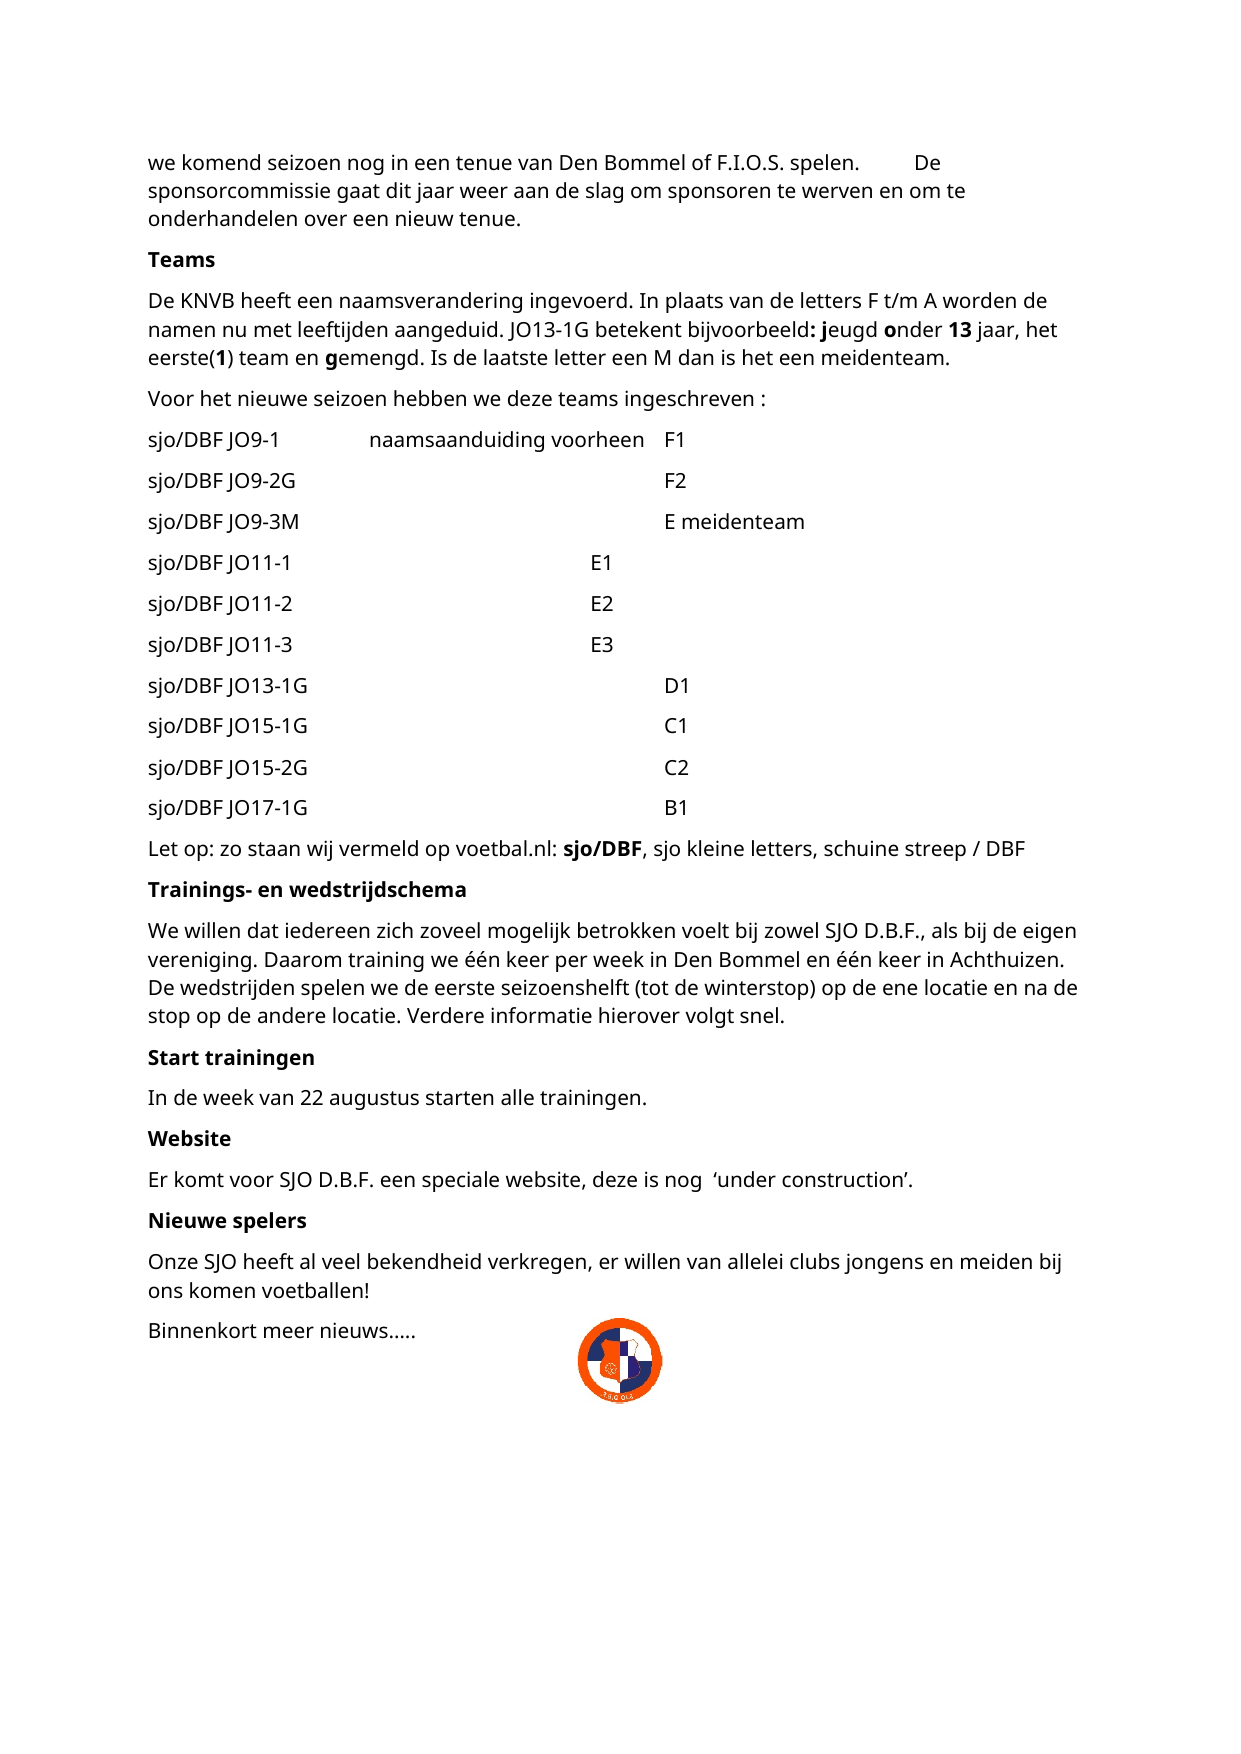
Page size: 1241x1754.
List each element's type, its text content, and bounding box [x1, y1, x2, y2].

text sjo/DBF JO15-2G C2 [148, 753, 1093, 781]
picture [577, 1318, 663, 1404]
text Nieuwe spelers [148, 1206, 1093, 1235]
text sjo/DBF JO9-2G F2 [148, 466, 1093, 494]
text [148, 148, 1093, 233]
text Onze SJO heeft al veel bekendheid verkregen, er willen van allelei clubs jongens en meiden bij ons komen voetballen! [148, 1247, 1093, 1304]
text sjo/DBF JO11-1 E1 [148, 548, 1093, 576]
text Website [148, 1124, 1093, 1153]
text Er komt voor SJO D.B.F. een speciale website, deze is nog ‘under construction’. [148, 1165, 1093, 1194]
text We willen dat iedereen zich zoveel mogelijk betrokken voelt bij zowel SJO D.B.F., als bij de eigen vereniging. Daarom training we één keer per week in Den Bommel en één keer in Achthuizen. De wedstrijden spelen we de eerste seizoenshelft (tot de winterstop) op de ene locatie en na de stop op de andere locatie. Verdere informatie hierover volgt snel. [148, 916, 1093, 1030]
text sjo/DBF JO9-3M E meidenteam [148, 507, 1093, 535]
text sjo/DBF JO15-1G C1 [148, 712, 1093, 740]
text Start trainingen [148, 1043, 1093, 1071]
text Voor het nieuwe seizoen hebben we deze teams ingeschreven : [148, 384, 1093, 413]
text Let op: zo staan wij vermeld op voetbal.nl: sjo/DBF, sjo kleine letters, schuine streep / DBF [148, 834, 1093, 863]
text sjo/DBF JO11-2 E2 [148, 589, 1093, 617]
text sjo/DBF JO11-3 E3 [148, 630, 1093, 658]
text De KNVB heeft een naamsverandering ingevoerd. In plaats van de letters F t/m A worden de namen nu met leeftijden aangeduid. JO13-1G betekent bijvoorbeeld: jeugd onder 13 jaar, het eerste(1) team en gemengd. Is de laatste letter een M dan is het een meidenteam. [148, 286, 1093, 372]
text Teams [148, 245, 1093, 274]
text Binnenkort meer nieuws….. [148, 1317, 1093, 1345]
text sjo/DBF JO13-1G D1 [148, 671, 1093, 699]
text In de week van 22 augustus starten alle trainingen. [148, 1083, 1093, 1112]
text sjo/DBF JO17-1G B1 [148, 793, 1093, 822]
text Trainings- en wedstrijdschema [148, 875, 1093, 904]
text sjo/DBF JO9-1 naamsaanduiding voorheen F1 [148, 425, 1093, 453]
